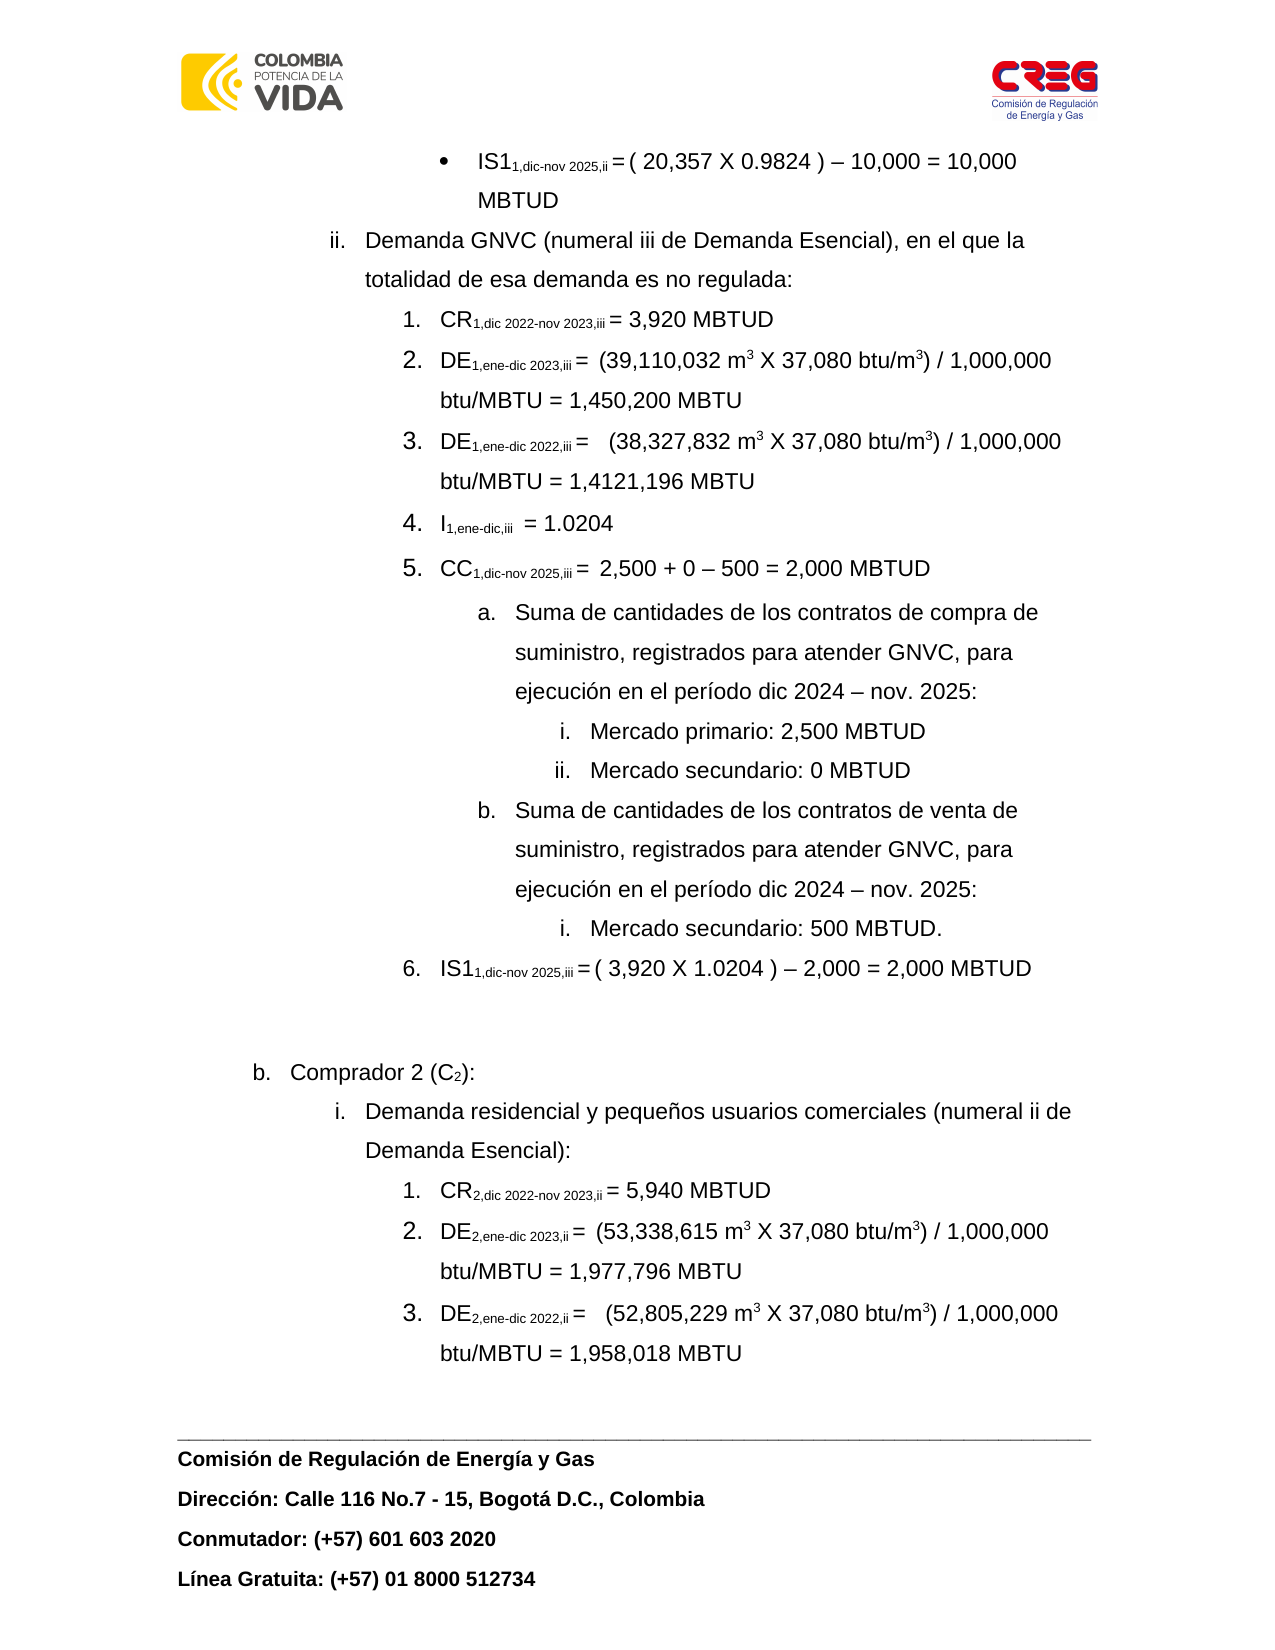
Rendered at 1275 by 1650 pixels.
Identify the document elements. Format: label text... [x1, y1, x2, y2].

list CR1,dic 2022-nov 2023,iii = 3,920 MBTUD [402, 306, 1098, 332]
list Demanda GNVC (numeral iii de Demanda Esencial), en el que la totalidad de esa demanda es no regulada: [346, 227, 1098, 292]
picture [992, 61, 1098, 121]
list Suma de cantidades de los contratos de compra de suministro, registrados para atender GNVC, para ejecución en el período dic 2024 – nov. 2025: [477, 599, 1098, 704]
list Mercado secundario: 500 MBTUD. [571, 915, 1098, 941]
list Suma de cantidades de los contratos de venta de suministro, registrados para atender GNVC, para ejecución en el período dic 2024 – nov. 2025: [477, 797, 1098, 902]
list IS11,dic-nov 2025,ii = ( 20,357 X 0.9824 ) – 10,000 = 10,000 MBTUD [440, 148, 1098, 213]
list I1,ene-dic,iii = 1.0204 [402, 508, 1098, 536]
list DE1,ene-dic 2022,iii = (38,327,832 m3 X 37,080 btu/m3) / 1,000,000 btu/MBTU = 1,4121,196 MBTU [402, 426, 1098, 494]
list Mercado secundario: 0 MBTUD [571, 757, 1098, 783]
list DE1,ene-dic 2023,iii = (39,110,032 m3 X 37,080 btu/m3) / 1,000,000 btu/MBTU = 1,450,200 MBTU [402, 345, 1098, 413]
list Comprador 2 (C2): [252, 1058, 1098, 1085]
list Demanda residencial y pequeños usuarios comerciales (numeral ii de Demanda Esencial): [346, 1098, 1098, 1164]
list DE2,ene-dic 2022,ii = (52,805,229 m3 X 37,080 btu/m3) / 1,000,000 btu/MBTU = 1,958,018 MBTU [402, 1298, 1098, 1366]
list Mercado primario: 2,500 MBTUD [571, 718, 1098, 744]
list CR2,dic 2022-nov 2023,ii = 5,940 MBTUD [402, 1177, 1098, 1203]
list DE2,ene-dic 2023,ii = (53,338,615 m3 X 37,080 btu/m3) / 1,000,000 btu/MBTU = 1,977,796 MBTU [402, 1216, 1098, 1284]
list CC1,dic-nov 2025,iii = 2,500 + 0 – 500 = 2,000 MBTUD [402, 553, 1098, 582]
picture [177, 52, 347, 112]
list IS11,dic-nov 2025,iii = ( 3,920 X 1.0204 ) – 2,000 = 2,000 MBTUD [402, 954, 1098, 981]
